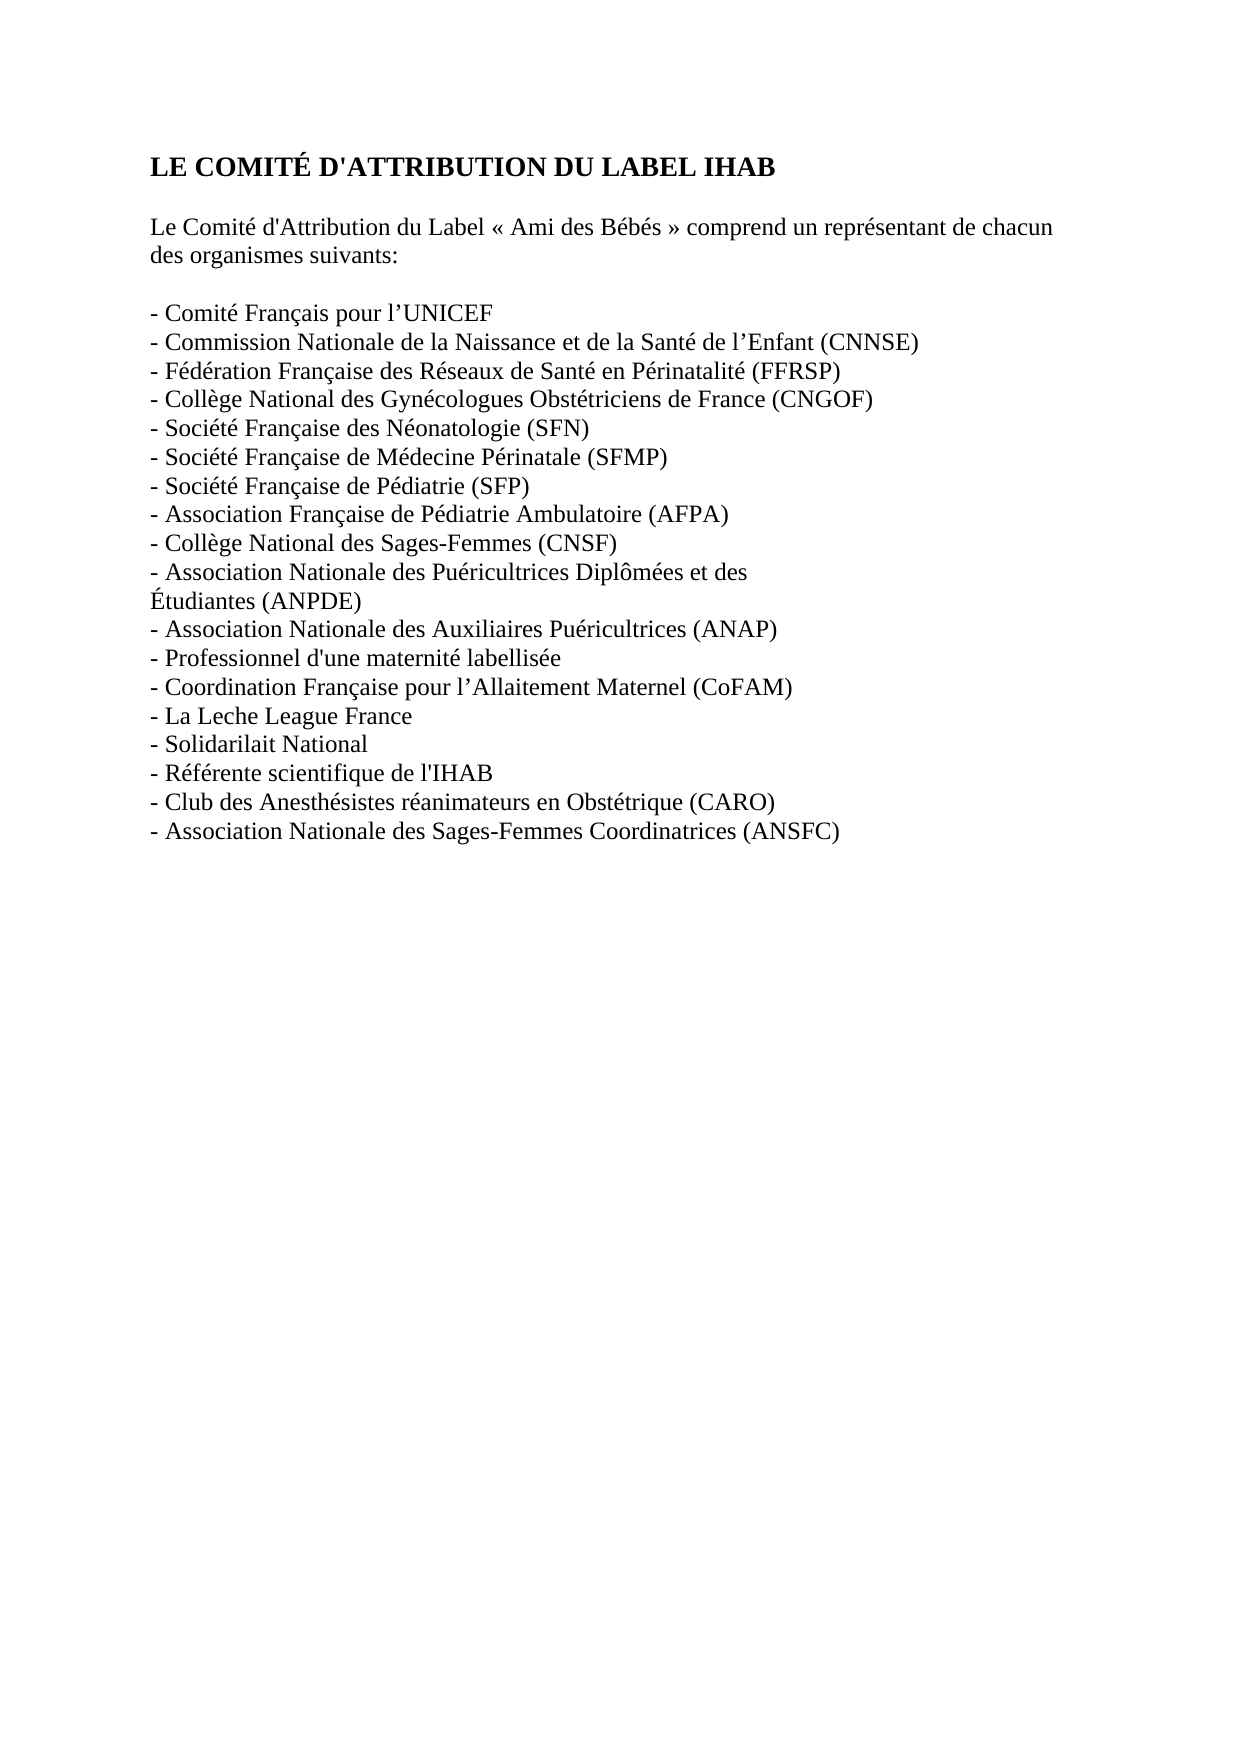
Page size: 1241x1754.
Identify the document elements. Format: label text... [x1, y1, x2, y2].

text - Comité Français pour l’UNICEF - Commission Nationale de la Naissance et de la Santé de l’Enfant (CNNSE) - Fédération Française des Réseaux de Santé en Périnatalité (FFRSP) - Collège National des Gynécologues Obstétriciens de France (CNGOF) - Société Française des Néonatologie (SFN) - Société Française de Médecine Périnatale (SFMP) - Société Française de Pédiatrie (SFP) - Association Française de Pédiatrie Ambulatoire (AFPA) - Collège National des Sages-Femmes (CNSF) - Association Nationale des Puéricultrices Diplômées et des Étudiantes (ANPDE) - Association Nationale des Auxiliaires Puéricultrices (ANAP) - Professionnel d'une maternité labellisée - Coordination Française pour l’Allaitement Maternel (CoFAM) - La Leche League France - Solidarilait National - Référente scientifique de l'IHAB - Club des Anesthésistes réanimateurs en Obstétrique (CARO) - Association Nationale des Sages-Femmes Coordinatrices (ANSFC) [150, 298, 1090, 844]
text Le Comité d'Attribution du Label « Ami des Bébés » comprend un représentant de chacun des organismes suivants: [150, 212, 1090, 269]
text LE COMITÉ D'ATTRIBUTION DU LABEL IHAB [150, 150, 1090, 182]
